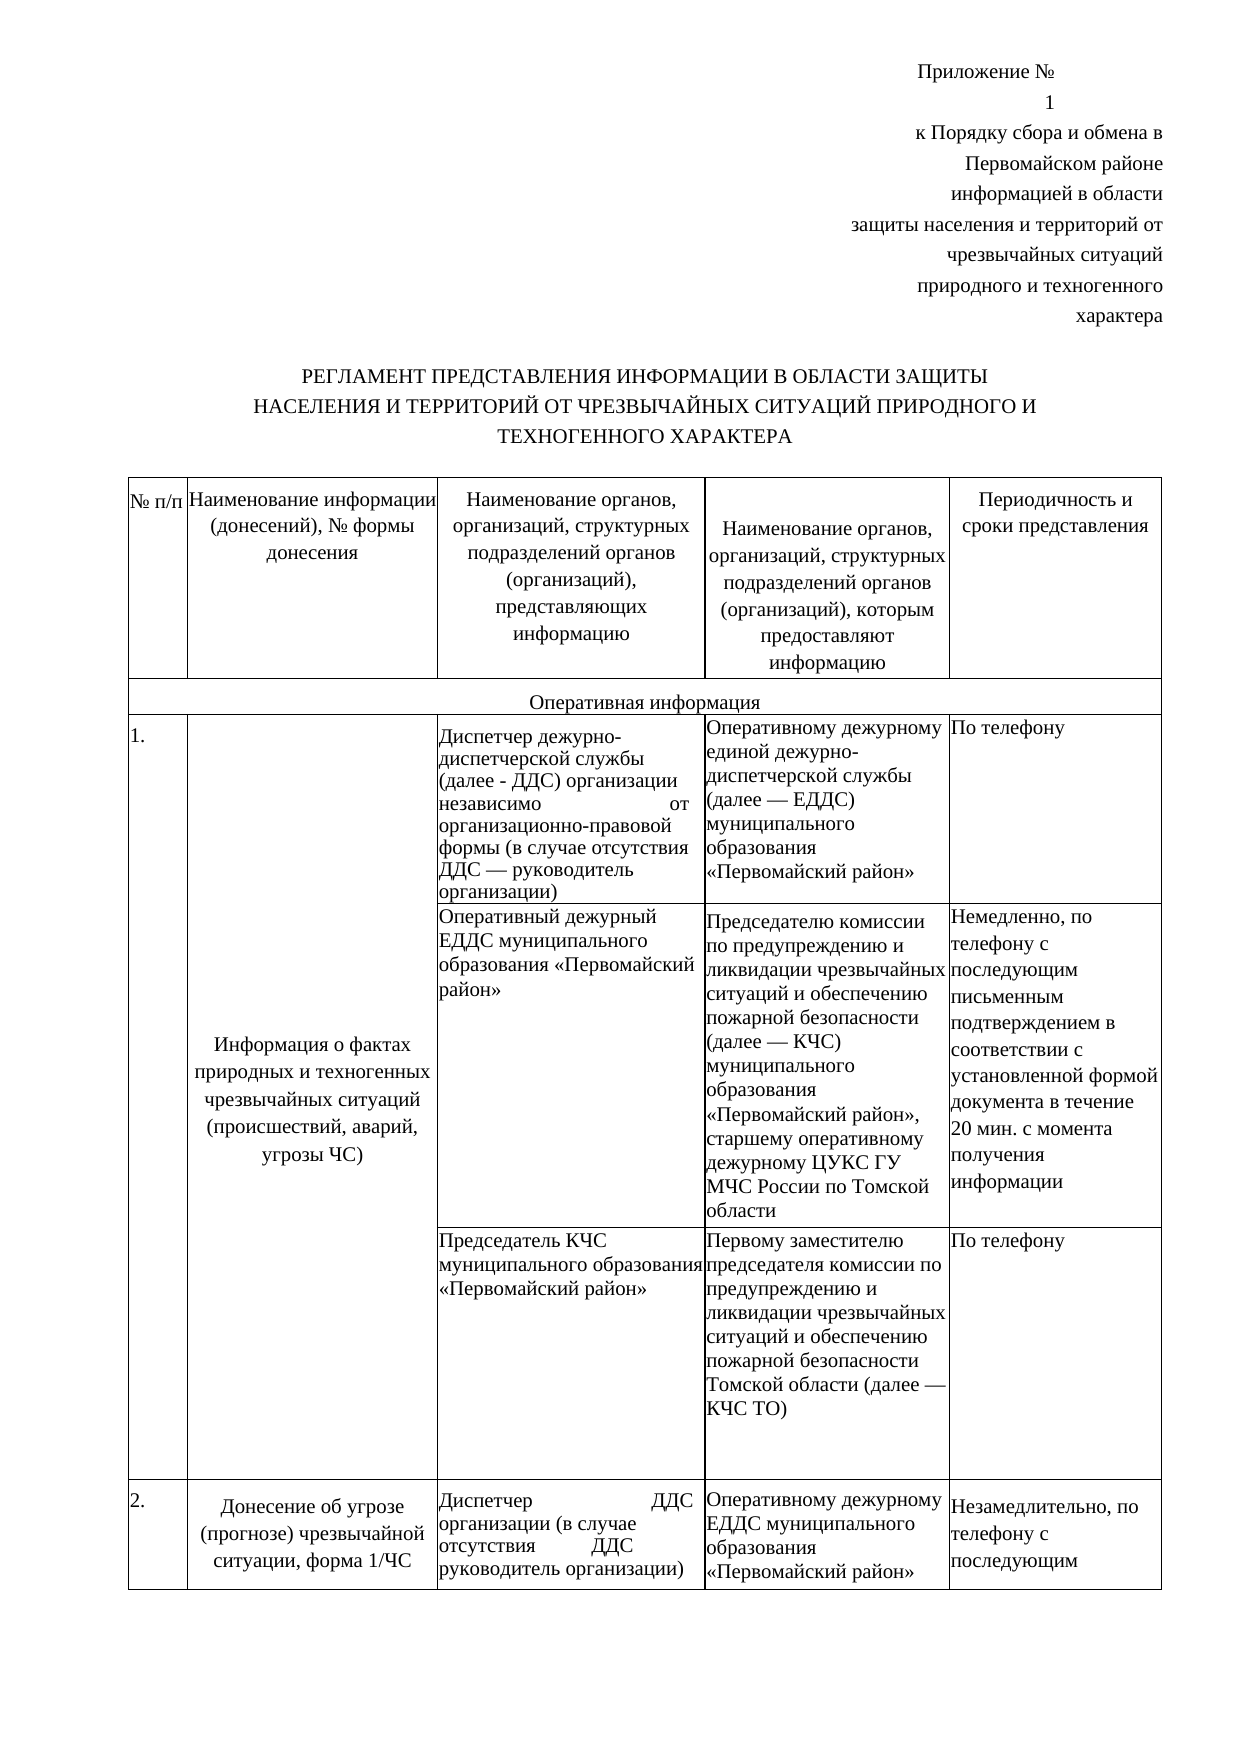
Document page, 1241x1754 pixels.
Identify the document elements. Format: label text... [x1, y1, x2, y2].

table_header Наименование органов, организаций, структурных подразделений органов (организаций), представляющих информацию [438, 478, 704, 678]
table_cell Диспетчер ДДС организации (в случае отсутствия ДДС руководитель организации) [438, 1480, 704, 1589]
table_cell Оперативному дежурному единой дежурно-диспетчерской службы (далее — ЕДДС) муниципального образования «Первомайский район» [706, 715, 949, 903]
table_header № п/п [129, 478, 187, 678]
text к Порядку сбора и обмена в Первомайском районе информацией в области защиты населения и территорий от чрезвычайных ситуаций природного и техногенного характера [847, 120, 1163, 327]
table_cell 1. [129, 715, 187, 1479]
table_header Наименование информации (донесений), № формы донесения [188, 478, 437, 678]
table_cell Оперативная информация [129, 679, 1161, 714]
table_cell По телефону [950, 1228, 1161, 1479]
table_cell Оперативному дежурному ЕДДС муниципального образования «Первомайский район» [706, 1480, 949, 1589]
table_cell Донесение об угрозе (прогнозе) чрезвычайной ситуации, форма 1/ЧС [188, 1480, 437, 1589]
table_cell Первому заместителю председателя комиссии по предупреждению и ликвидации чрезвычайных ситуаций и обеспечению пожарной безопасности Томской области (далее — КЧС ТО) [706, 1228, 949, 1479]
table_cell Незамедлительно, по телефону с последующим [950, 1480, 1161, 1589]
table_cell Немедленно, по телефону с последующим письменным подтверждением в соответствии с установленной формой документа в течение 20 мин. с момента получения информации [950, 904, 1161, 1227]
table_cell Диспетчер дежурно-диспетчерской службы (далее - ДДС) организации независимо от организационно-правовой формы (в случае отсутствия ДДС — руководитель организации) [438, 715, 704, 903]
table_cell Информация о фактах природных и техногенных чрезвычайных ситуаций (происшествий, аварий, угрозы ЧС) [188, 715, 437, 1479]
table_cell 2. [129, 1480, 187, 1589]
table_cell Председателю комиссии по предупреждению и ликвидации чрезвычайных ситуаций и обеспечению пожарной безопасности (далее — КЧС) муниципального образования «Первомайский район», старшему оперативному дежурному ЦУКС ГУ МЧС России по Томской области [706, 904, 949, 1227]
table_cell По телефону [950, 715, 1161, 903]
table_cell Председатель КЧС муниципального образования «Первомайский район» [438, 1228, 704, 1479]
table_cell Оперативный дежурный ЕДДС муниципального образования «Первомайский район» [438, 904, 704, 1227]
text РЕГЛАМЕНТ ПРЕДСТАВЛЕНИЯ ИНФОРМАЦИИ В ОБЛАСТИ ЗАЩИТЫ НАСЕЛЕНИЯ И ТЕРРИТОРИЙ ОТ ЧРЕЗВЫЧАЙНЫХ СИТУАЦИЙ ПРИРОДНОГО И ТЕХНОГЕННОГО ХАРАКТЕРА [127, 364, 1163, 448]
text Приложение № 1 [127, 59, 1054, 114]
table_header Периодичность и сроки представления [950, 478, 1161, 678]
table_header Наименование органов, организаций, структурных подразделений органов (организаций), которым предоставляют информацию [706, 478, 949, 678]
